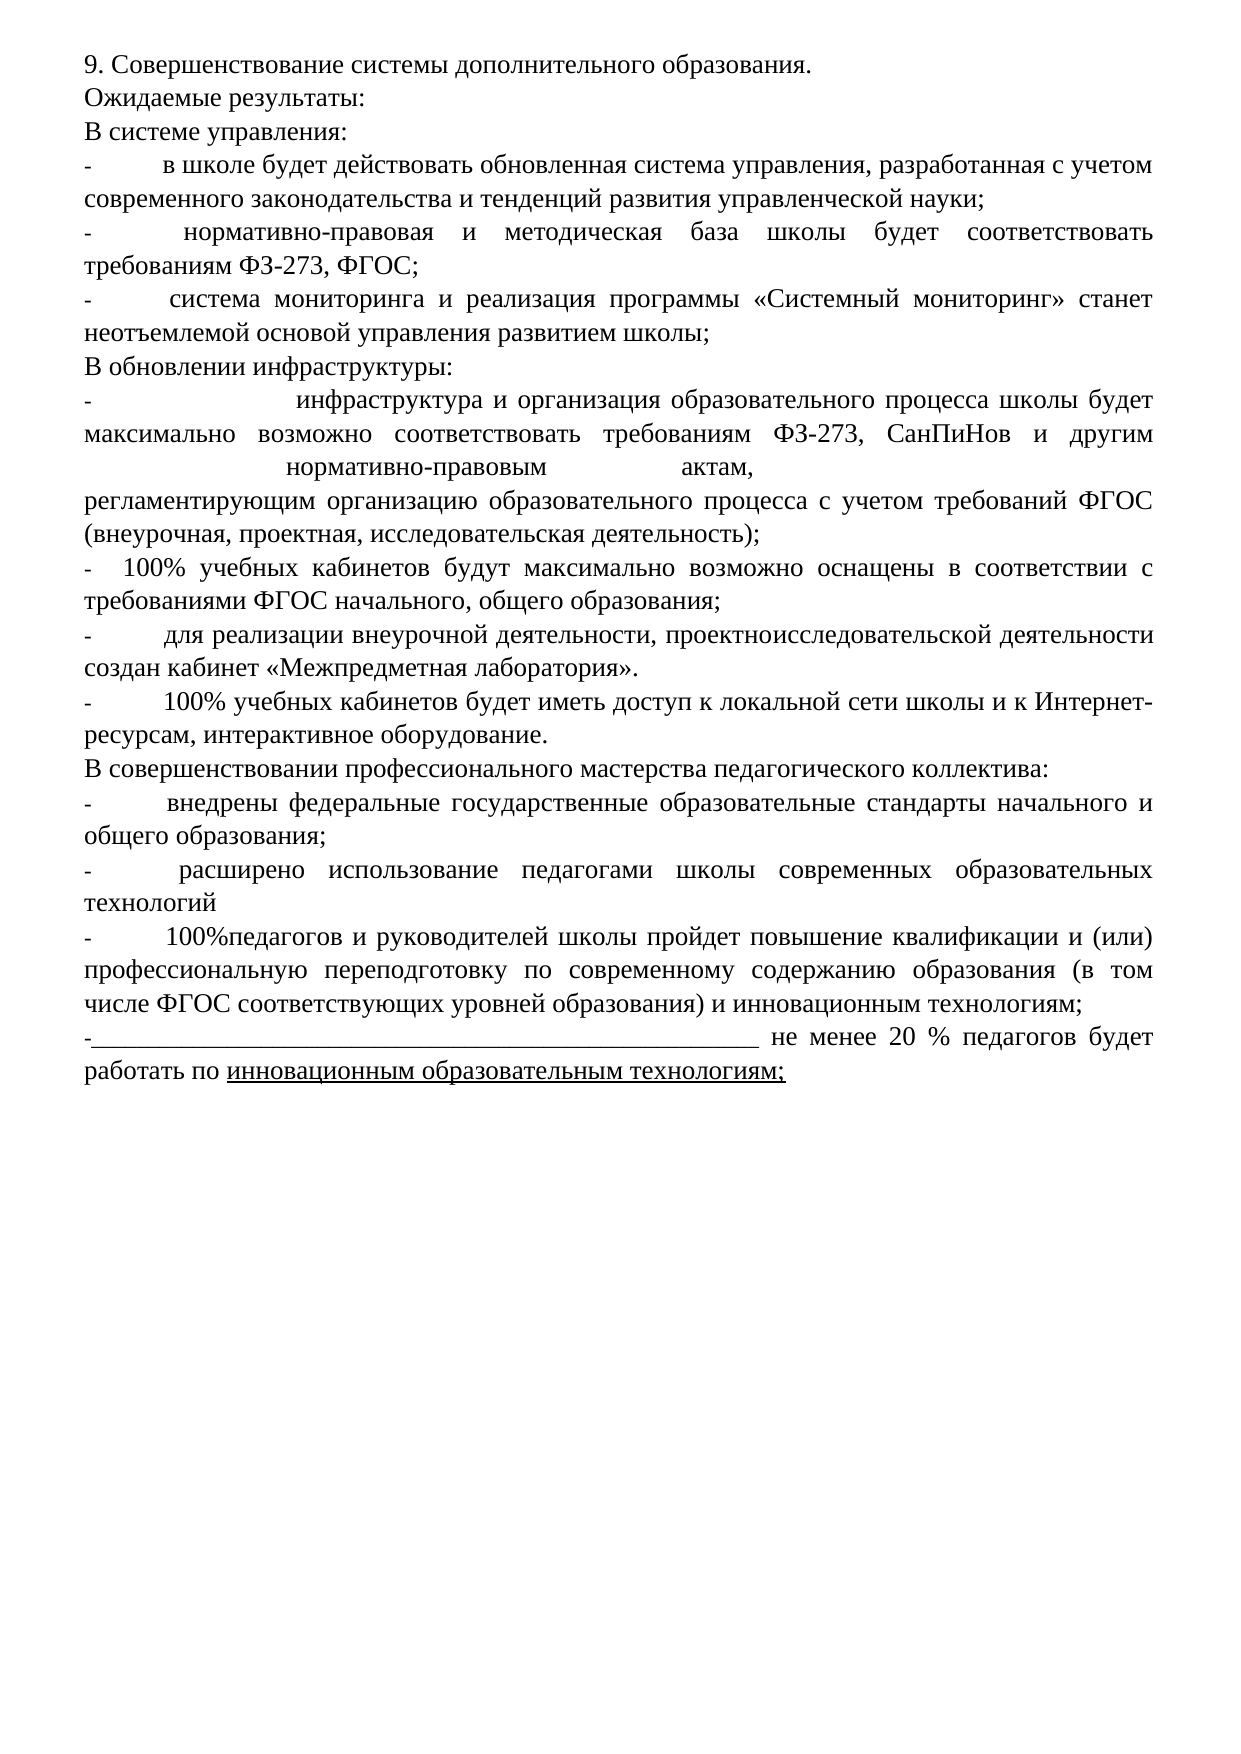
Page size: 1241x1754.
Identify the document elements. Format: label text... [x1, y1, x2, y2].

text В обновлении инфраструктуры: [84, 348, 1158, 382]
list не менее 20 % педагогов будет работать по инновационным образовательным технологиям; [84, 1019, 1154, 1086]
list нормативно-правовая и методическая база школы будет соответствовать требованиям ФЗ-273, ФГОС; [84, 214, 1154, 281]
text В системе управления: [84, 113, 1158, 147]
list 100% учебных кабинетов будут максимально возможно оснащены в соответствии с требованиями ФГОС начального, общего образования; [84, 549, 1154, 617]
list для реализации внеурочной деятельности, проектноисследовательской деятельности создан кабинет «Межпредметная лаборатория». [84, 617, 1154, 684]
text 9. Совершенствование системы дополнительного образования. [84, 46, 1154, 80]
text В совершенствовании профессионального мастерства педагогического коллектива: [84, 751, 1154, 784]
list внедрены федеральные государственные образовательные стандарты начального и общего образования; [84, 784, 1154, 851]
list расширено использование педагогами школы современных образовательных технологий [84, 851, 1154, 918]
list в школе будет действовать обновленная система управления, разработанная с учетом современного законодательства и тенденций развития управленческой науки; [84, 147, 1154, 214]
list инфраструктура и организация образовательного процесса школы будет максимально возможно соответствовать требованиям ФЗ-273, СанПиНов и другим нормативно-правовым актам, [84, 382, 1154, 482]
text регламентирующим организацию образовательного процесса с учетом требований ФГОС (внеурочная, проектная, исследовательская деятельность); [84, 482, 1154, 549]
list 100% учебных кабинетов будет иметь доступ к локальной сети школы и к Интернет-ресурсам, интерактивное оборудование. [84, 684, 1154, 751]
list система мониторинга и реализация программы «Системный мониторинг» станет неотъемлемой основой управления развитием школы; [84, 281, 1154, 348]
text Ожидаемые результаты: [84, 80, 1158, 113]
list 100%педагогов и руководителей школы пройдет повышение квалификации и (или) профессиональную переподготовку по современному содержанию образования (в том числе ФГОС соответствующих уровней образования) и инновационным технологиям; [84, 918, 1154, 1019]
